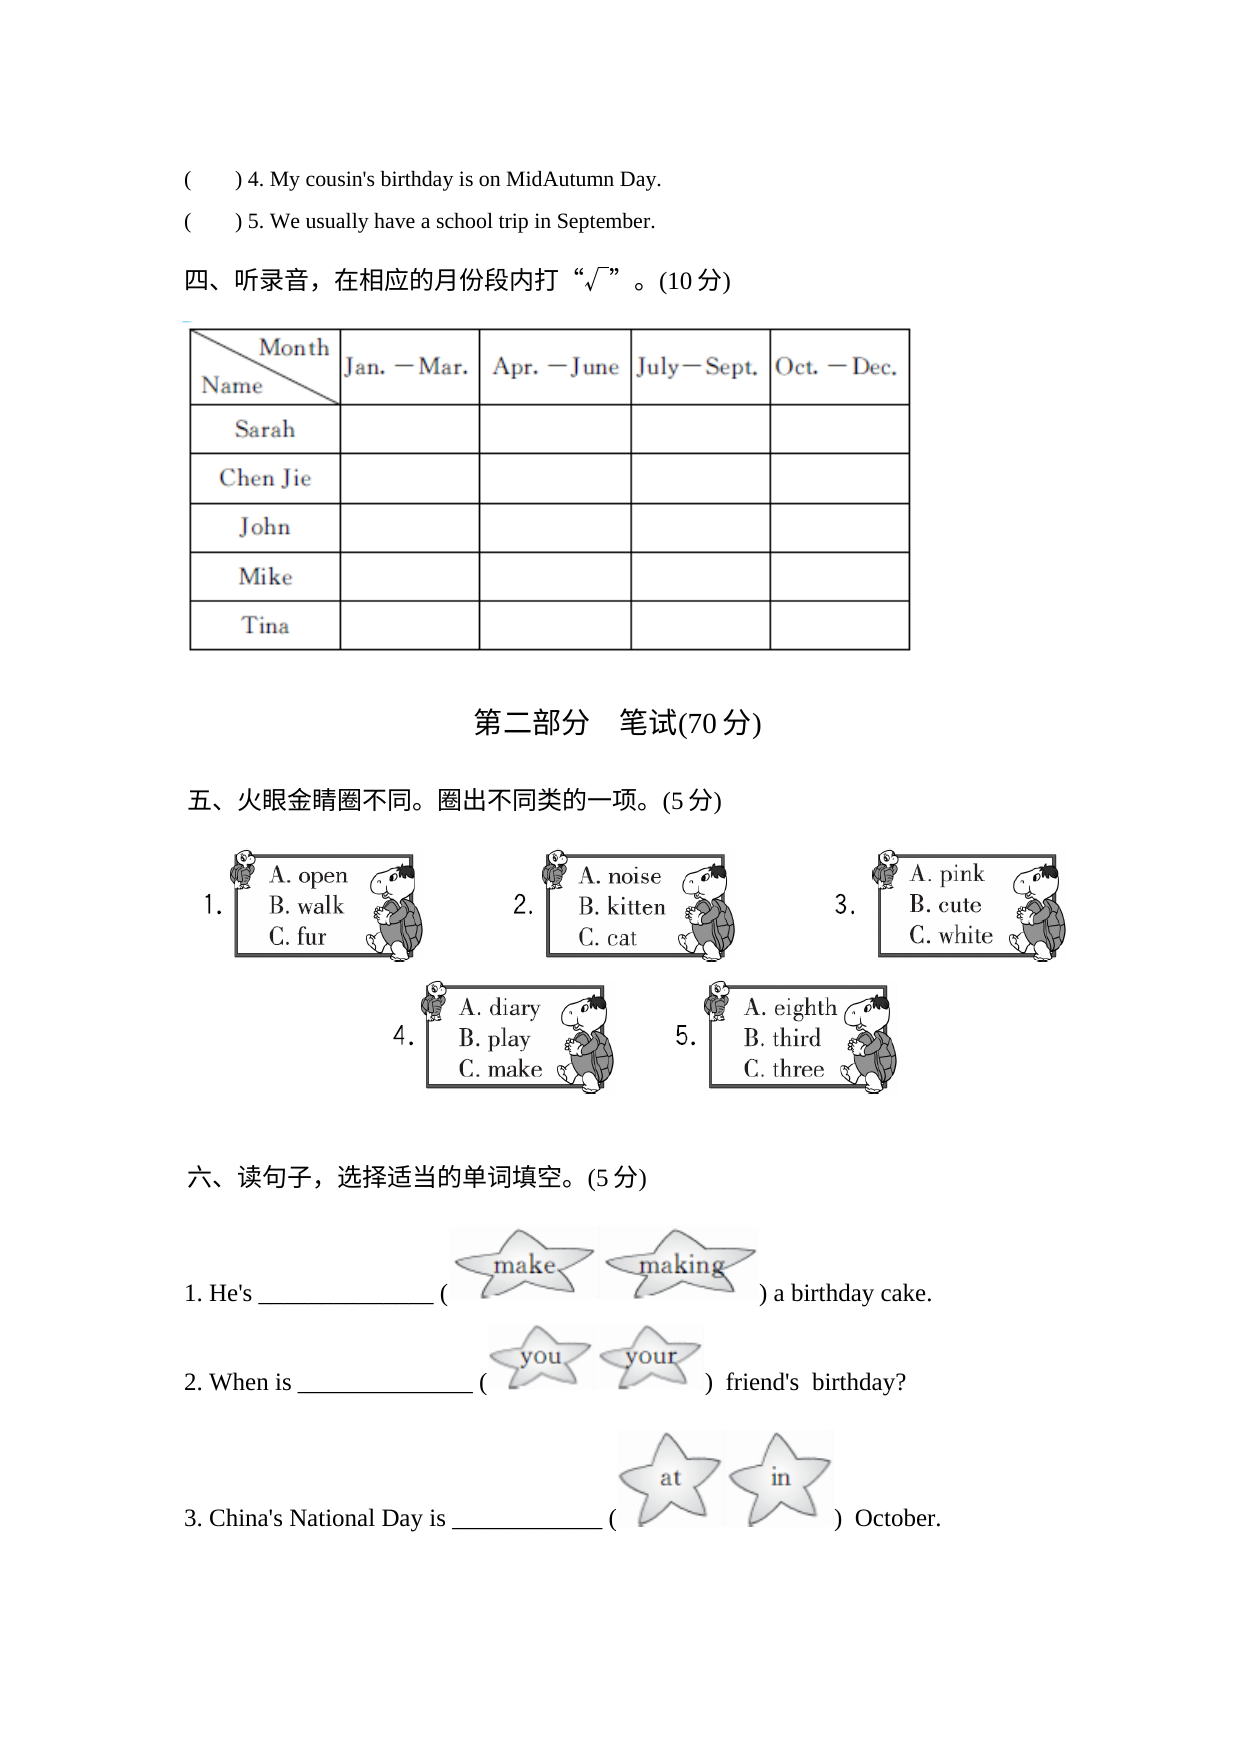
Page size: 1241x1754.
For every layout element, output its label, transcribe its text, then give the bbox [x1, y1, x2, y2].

text ( ) 4. My cousin's birthday is on Mid­Autumn Day. [184, 162, 1053, 194]
picture [616, 1430, 834, 1527]
text ( ) 5. We usually have a school trip in September. [184, 204, 1053, 236]
text 3. China's National Day is ____________ () October. [184, 1431, 1053, 1561]
picture [487, 1324, 705, 1391]
picture [183, 841, 1085, 1103]
text 2. When is ______________ () friend's birthday? [184, 1325, 1053, 1422]
text 第二部分 笔试(70分) [182, 688, 1053, 753]
text 五、火眼金睛圈不同。圈出不同类的一项。(5分) [187, 766, 1053, 831]
text 六、读句子，选择适当的单词填空。(5分) [187, 1143, 1053, 1208]
picture [448, 1218, 759, 1302]
picture [182, 321, 923, 657]
text 四、听录音，在相应的月份段内打“√”。(10分) [184, 246, 1053, 311]
